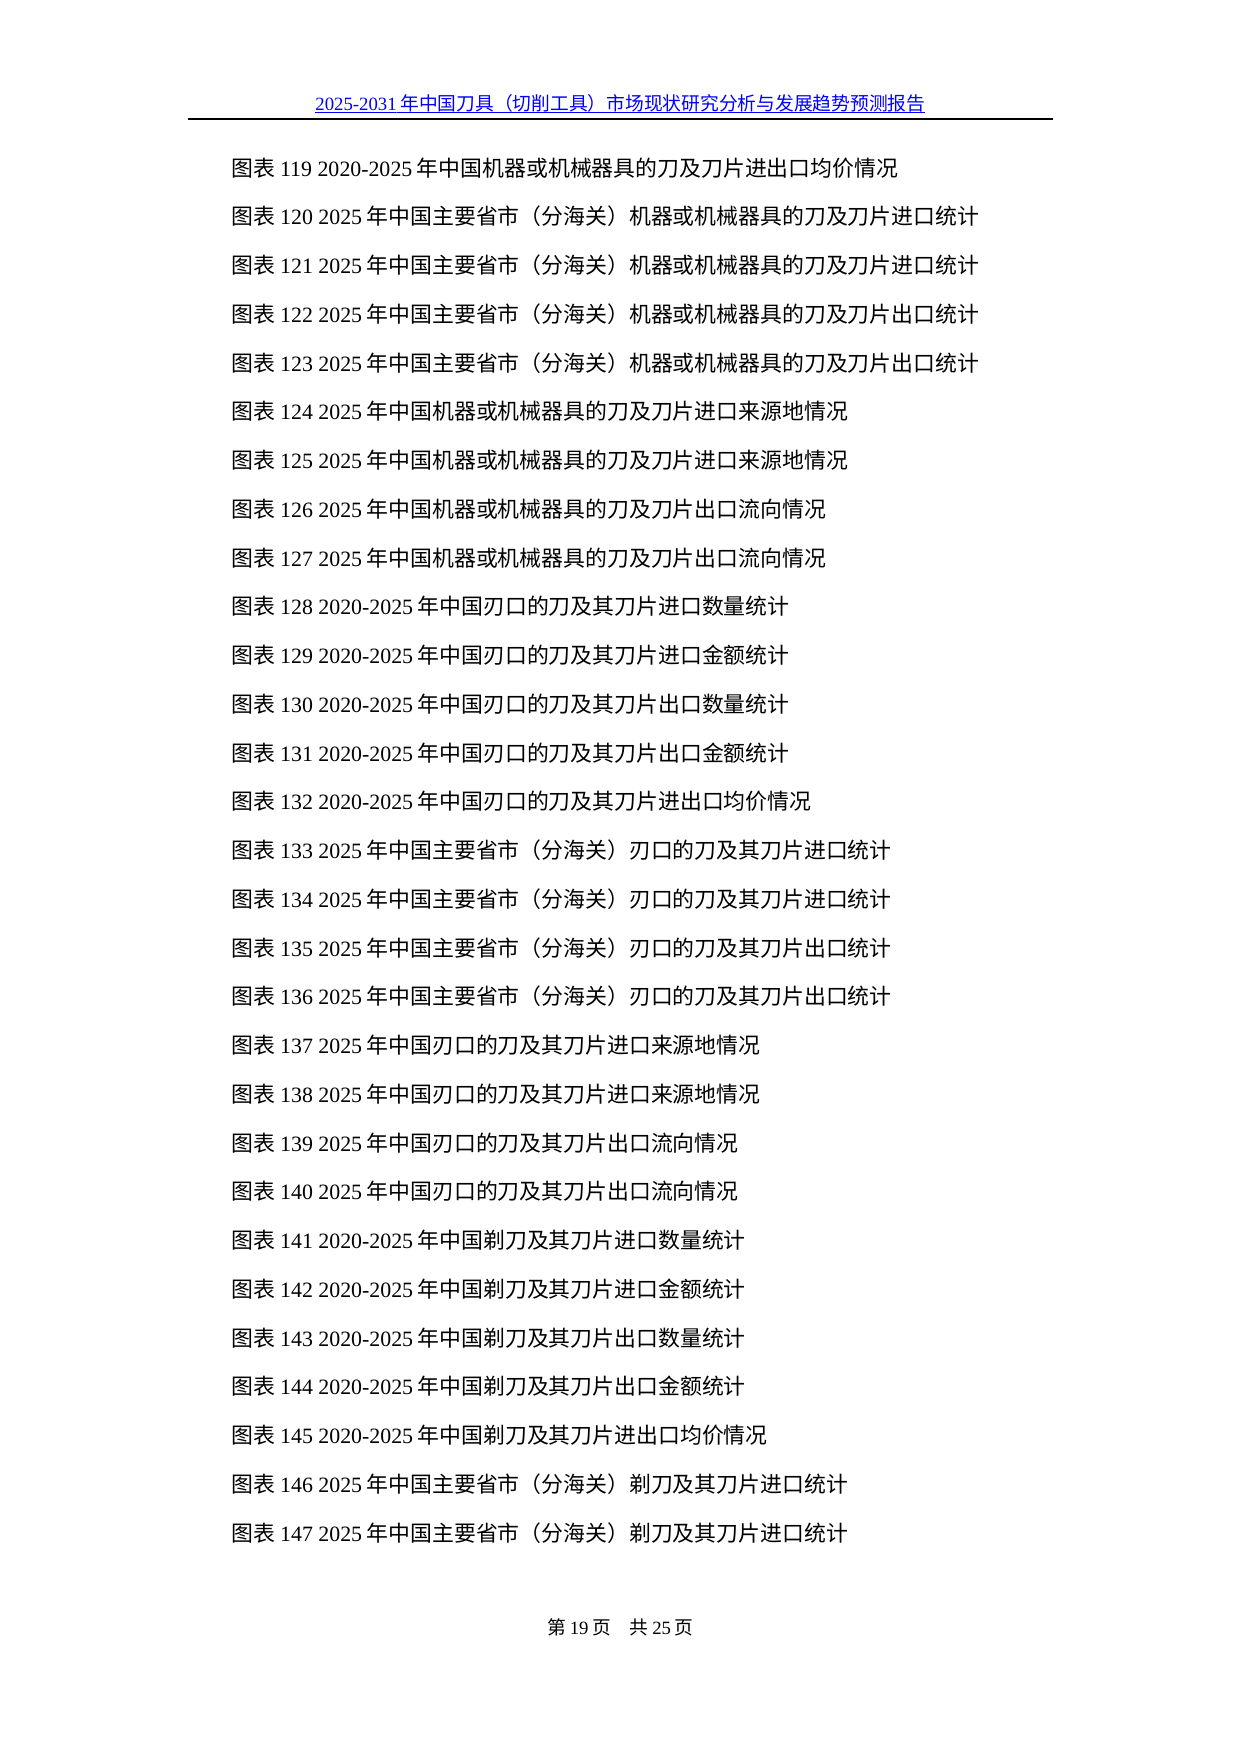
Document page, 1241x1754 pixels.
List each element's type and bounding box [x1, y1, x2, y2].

text [187, 150, 1053, 1548]
